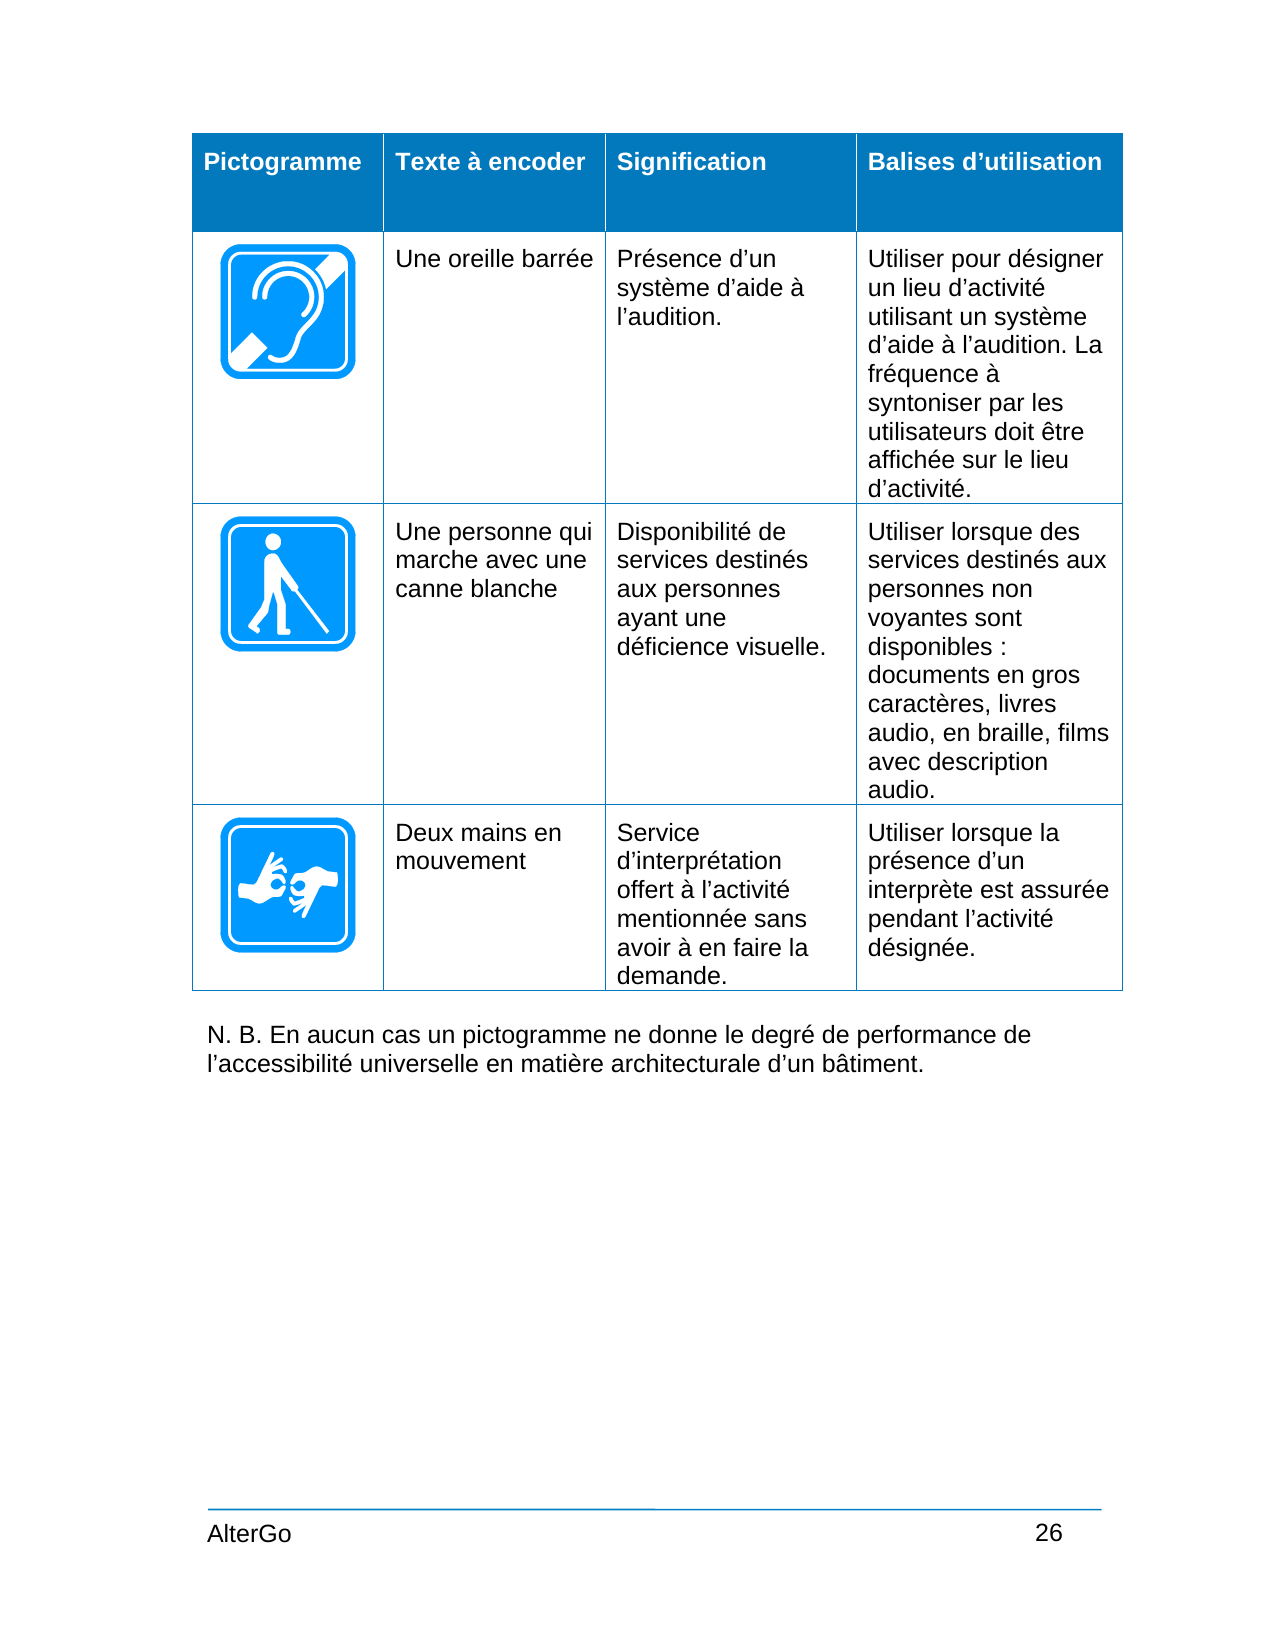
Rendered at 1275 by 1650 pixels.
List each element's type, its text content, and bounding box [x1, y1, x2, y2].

table_cell [193, 805, 383, 990]
table_cell Une oreille barrée [384, 232, 605, 503]
table_cell Une personne qui marche avec une canne blanche [384, 504, 605, 804]
table_cell Deux mains en mouvement [384, 805, 605, 990]
table_header Signification [606, 134, 856, 231]
table_cell Service d’interprétation offert à l’activité mentionnée sans avoir à en faire la demande. [606, 805, 856, 990]
table_cell [193, 232, 383, 503]
table_cell [193, 504, 383, 804]
table_cell Utiliser lorsque la présence d’un interprète est assurée pendant l’activité désignée. [857, 805, 1122, 990]
table_cell Utiliser lorsque des services destinés aux personnes non voyantes sont disponibles : documents en gros caractères, livres audio, en braille, films avec description audio. [857, 504, 1122, 804]
table_header Pictogramme [193, 134, 383, 231]
table_header Texte à encoder [384, 134, 605, 231]
table_cell Utiliser pour désigner un lieu d’activité utilisant un système d’aide à l’audition. La fréquence à syntoniser par les utilisateurs doit être affichée sur le lieu d’activité. [857, 232, 1122, 503]
table_cell Présence d’un système d’aide à l’audition. [606, 232, 856, 503]
text N. B. En aucun cas un pictogramme ne donne le degré de performance de l’accessibilité universelle en matière architecturale d’un bâtiment. [207, 1020, 1078, 1077]
table_cell Disponibilité de services destinés aux personnes ayant une déficience visuelle. [606, 504, 856, 804]
table_header Balises d’utilisation [857, 134, 1122, 231]
